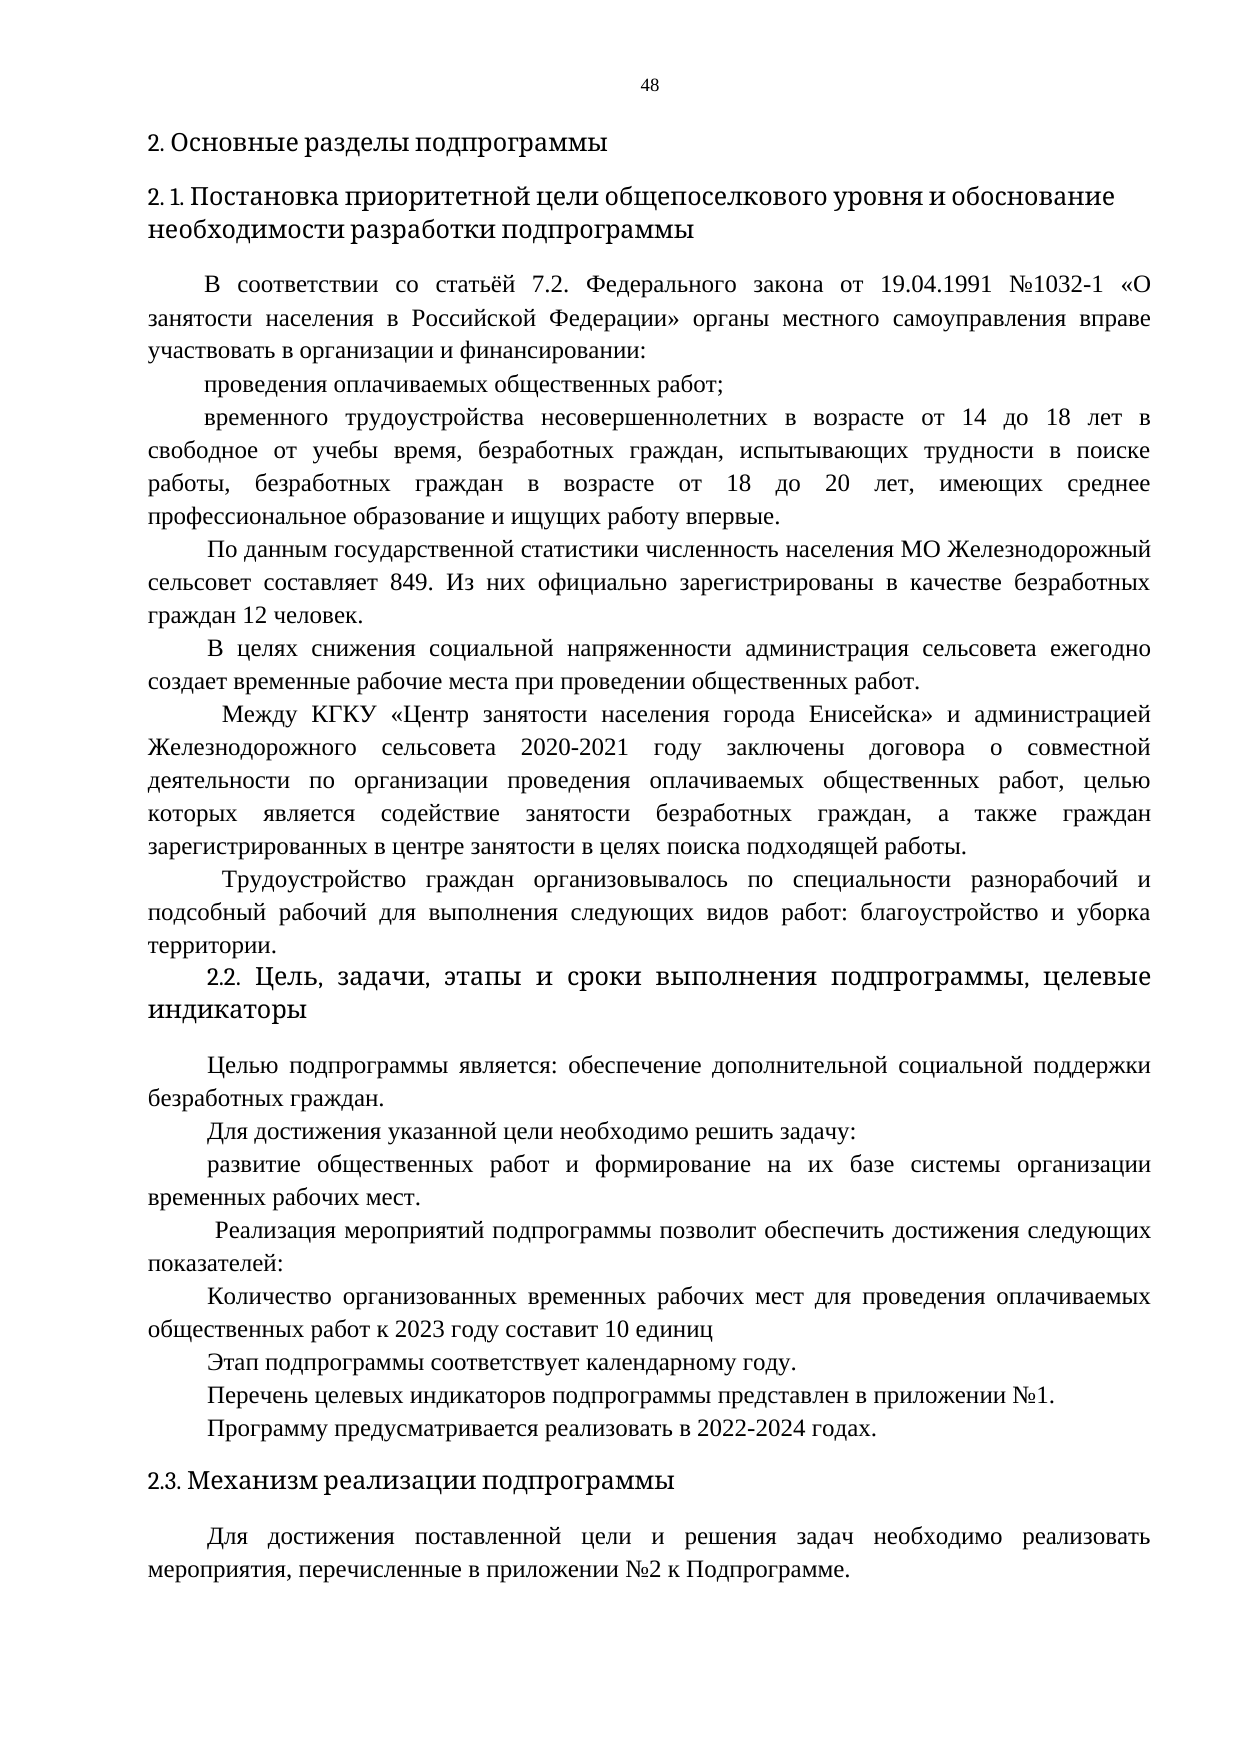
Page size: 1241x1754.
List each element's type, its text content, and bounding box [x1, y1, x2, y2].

text Для достижения поставленной цели и решения задач необходимо реализовать мероприятия, перечисленные в приложении №2 к Подпрограмме. [148, 1521, 1152, 1583]
text развитие общественных работ и формирование на их базе системы организации временных рабочих мест. [148, 1149, 1152, 1211]
text 2. 1. Постановка приоритетной цели общепоселкового уровня и обоснование необходимости разработки подпрограммы [148, 183, 1152, 244]
text Между КГКУ «Центр занятости населения города Енисейска» и администрацией Железнодорожного сельсовета 2020-2021 году заключены договора о совместной деятельности по организации проведения оплачиваемых общественных работ, целью которых является содействие занятости безработных граждан, а также граждан зарегистрированных в центре занятости в целях поиска подходящей работы. [148, 699, 1152, 860]
text Для достижения указанной цели необходимо решить задачу: [148, 1116, 1152, 1145]
text 2. Основные разделы подпрограммы [148, 129, 1152, 158]
text Количество организованных временных рабочих мест для проведения оплачиваемых общественных работ к 2023 году составит 10 единиц [148, 1281, 1152, 1343]
text В соответствии со статьёй 7.2. Федерального закона от 19.04.1991 №1032-1 «О занятости населения в Российской Федерации» органы местного самоуправления вправе участвовать в организации и финансировании: [148, 269, 1152, 364]
text Этап подпрограммы соответствует календарному году. [148, 1347, 1152, 1376]
text В целях снижения социальной напряженности администрация сельсовета ежегодно создает временные рабочие места при проведении общественных работ. [148, 633, 1152, 694]
text По данным государственной статистики численность населения МО Железнодорожный сельсовет составляет 849. Из них официально зарегистрированы в качестве безработных граждан 12 человек. [148, 534, 1152, 628]
text Перечень целевых индикаторов подпрограммы представлен в приложении №1. [148, 1380, 1152, 1409]
text Реализация мероприятий подпрограммы позволит обеспечить достижения следующих показателей: [148, 1215, 1152, 1277]
text временного трудоустройства несовершеннолетних в возрасте от 14 до 18 лет в свободное от учебы время, безработных граждан, испытывающих трудности в поиске работы, безработных граждан в возрасте от 18 до 20 лет, имеющих среднее профессиональное образование и ищущих работу впервые. [148, 402, 1152, 529]
text Программу предусматривается реализовать в 2022-2024 годах. [148, 1413, 1152, 1442]
text проведения оплачиваемых общественных работ; [148, 369, 1152, 397]
text 2.3. Механизм реализации подпрограммы [148, 1467, 1152, 1496]
text Трудоустройство граждан организовывалось по специальности разнорабочий и подсобный рабочий для выполнения следующих видов работ: благоустройство и уборка территории. [148, 864, 1152, 959]
text 2.2. Цель, задачи, этапы и сроки выполнения подпрограммы, целевые индикаторы [148, 963, 1152, 1025]
text Целью подпрограммы является: обеспечение дополнительной социальной поддержки безработных граждан. [148, 1050, 1152, 1112]
